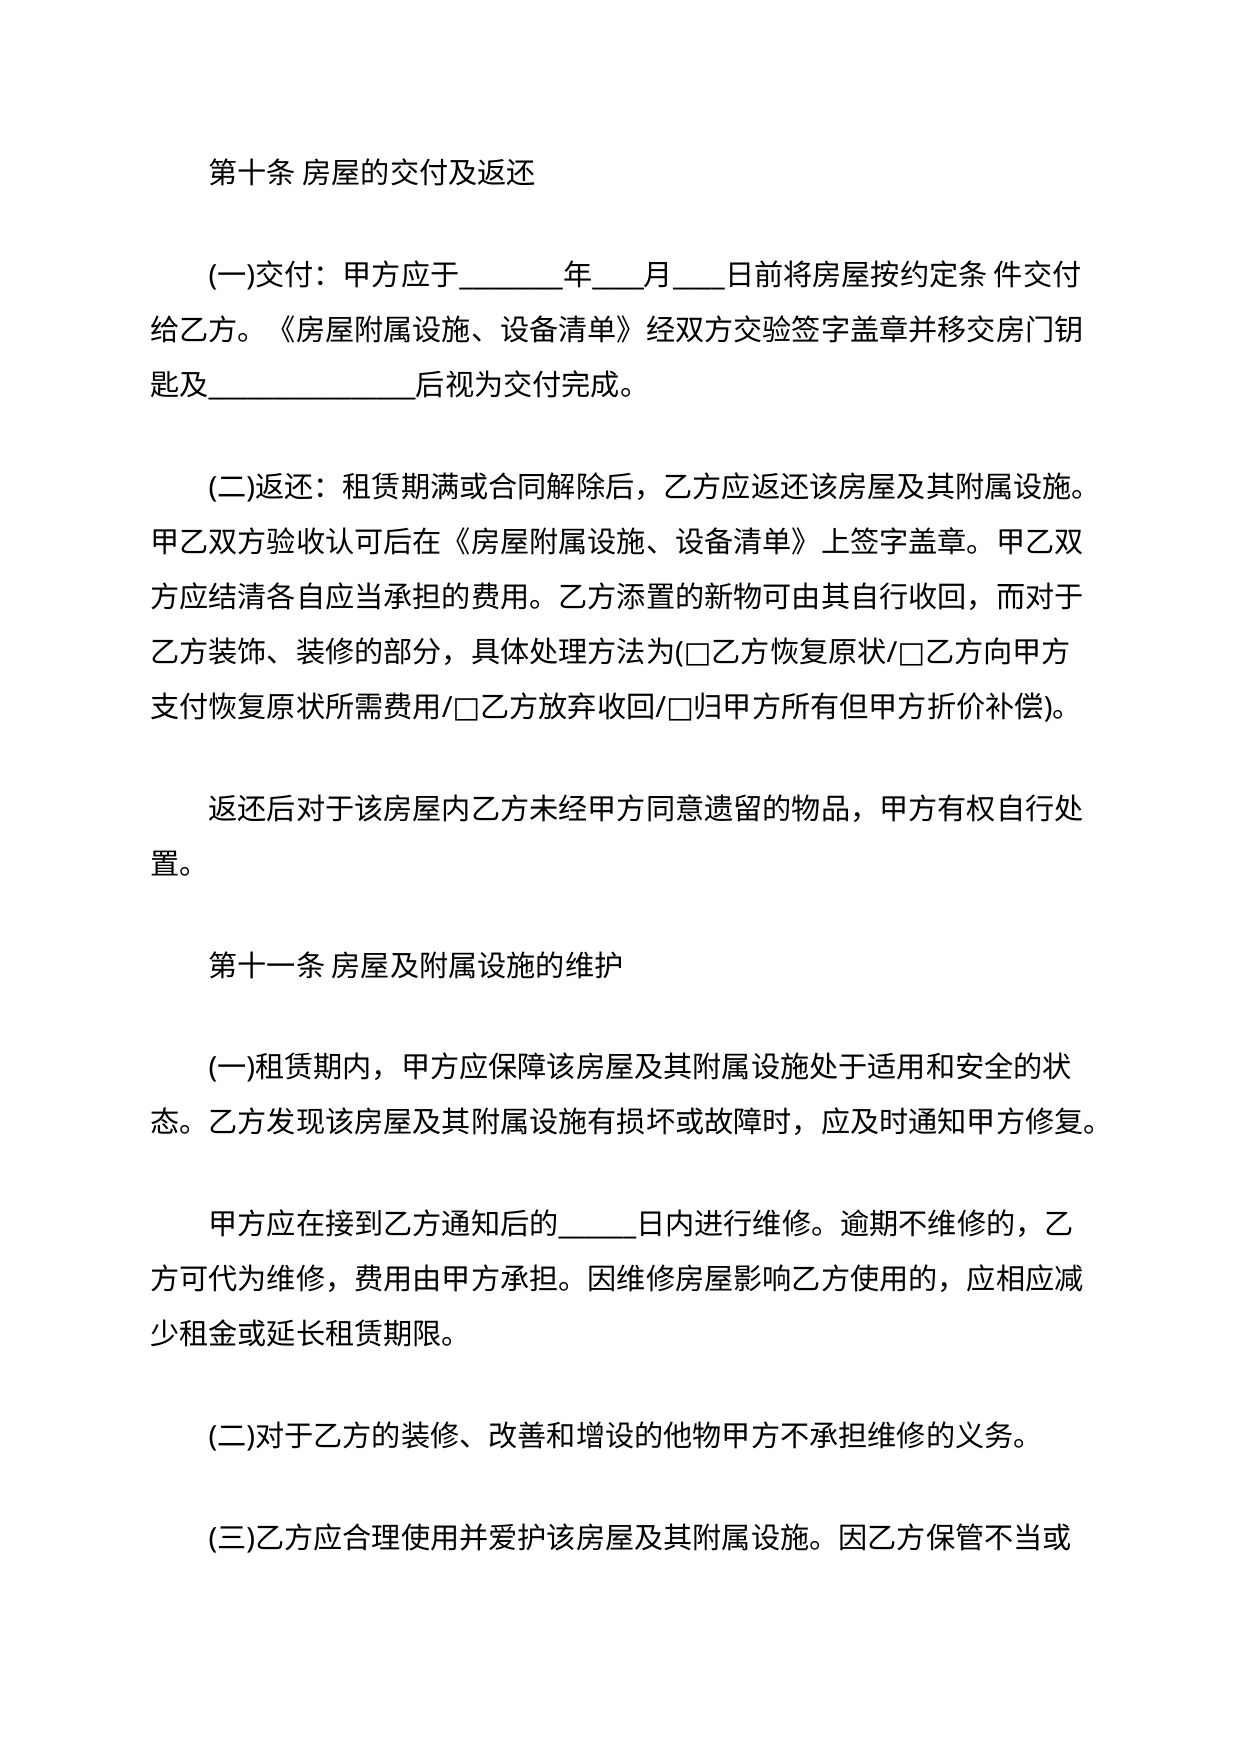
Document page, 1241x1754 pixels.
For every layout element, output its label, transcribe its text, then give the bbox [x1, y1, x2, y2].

text (一)交付：甲方应于________年____月____日前将房屋按约定条 件交付给乙方。《房屋附属设施、设备清单》经双方交验签字盖章并移交房门钥匙及________________后视为交付完成。 [150, 252, 1090, 404]
text 返还后对于该房屋内乙方未经甲方同意遗留的物品，甲方有权自行处置。 [150, 785, 1090, 883]
text (二)对于乙方的装修、改善和增设的他物甲方不承担维修的义务。 [150, 1412, 1090, 1455]
text 第十条 房屋的交付及返还 [150, 150, 1090, 192]
text (一)租赁期内，甲方应保障该房屋及其附属设施处于适用和安全的状态。乙方发现该房屋及其附属设施有损坏或故障时，应及时通知甲方修复。 [150, 1044, 1090, 1141]
text (二)返还：租赁期满或合同解除后，乙方应返还该房屋及其附属设施。甲乙双方验收认可后在《房屋附属设施、设备清单》上签字盖章。甲乙双方应结清各自应当承担的费用。乙方添置的新物可由其自行收回，而对于乙方装饰、装修的部分，具体处理方法为(□乙方恢复原状/□乙方向甲方支付恢复原状所需费用/□乙方放弃收回/□归甲方所有但甲方折价补偿)。 [150, 464, 1090, 726]
text 甲方应在接到乙方通知后的______日内进行维修。逾期不维修的，乙方可代为维修，费用由甲方承担。因维修房屋影响乙方使用的，应相应减少租金或延长租赁期限。 [150, 1201, 1090, 1353]
text 第十一条 房屋及附属设施的维护 [150, 942, 1090, 984]
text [150, 1514, 1090, 1557]
